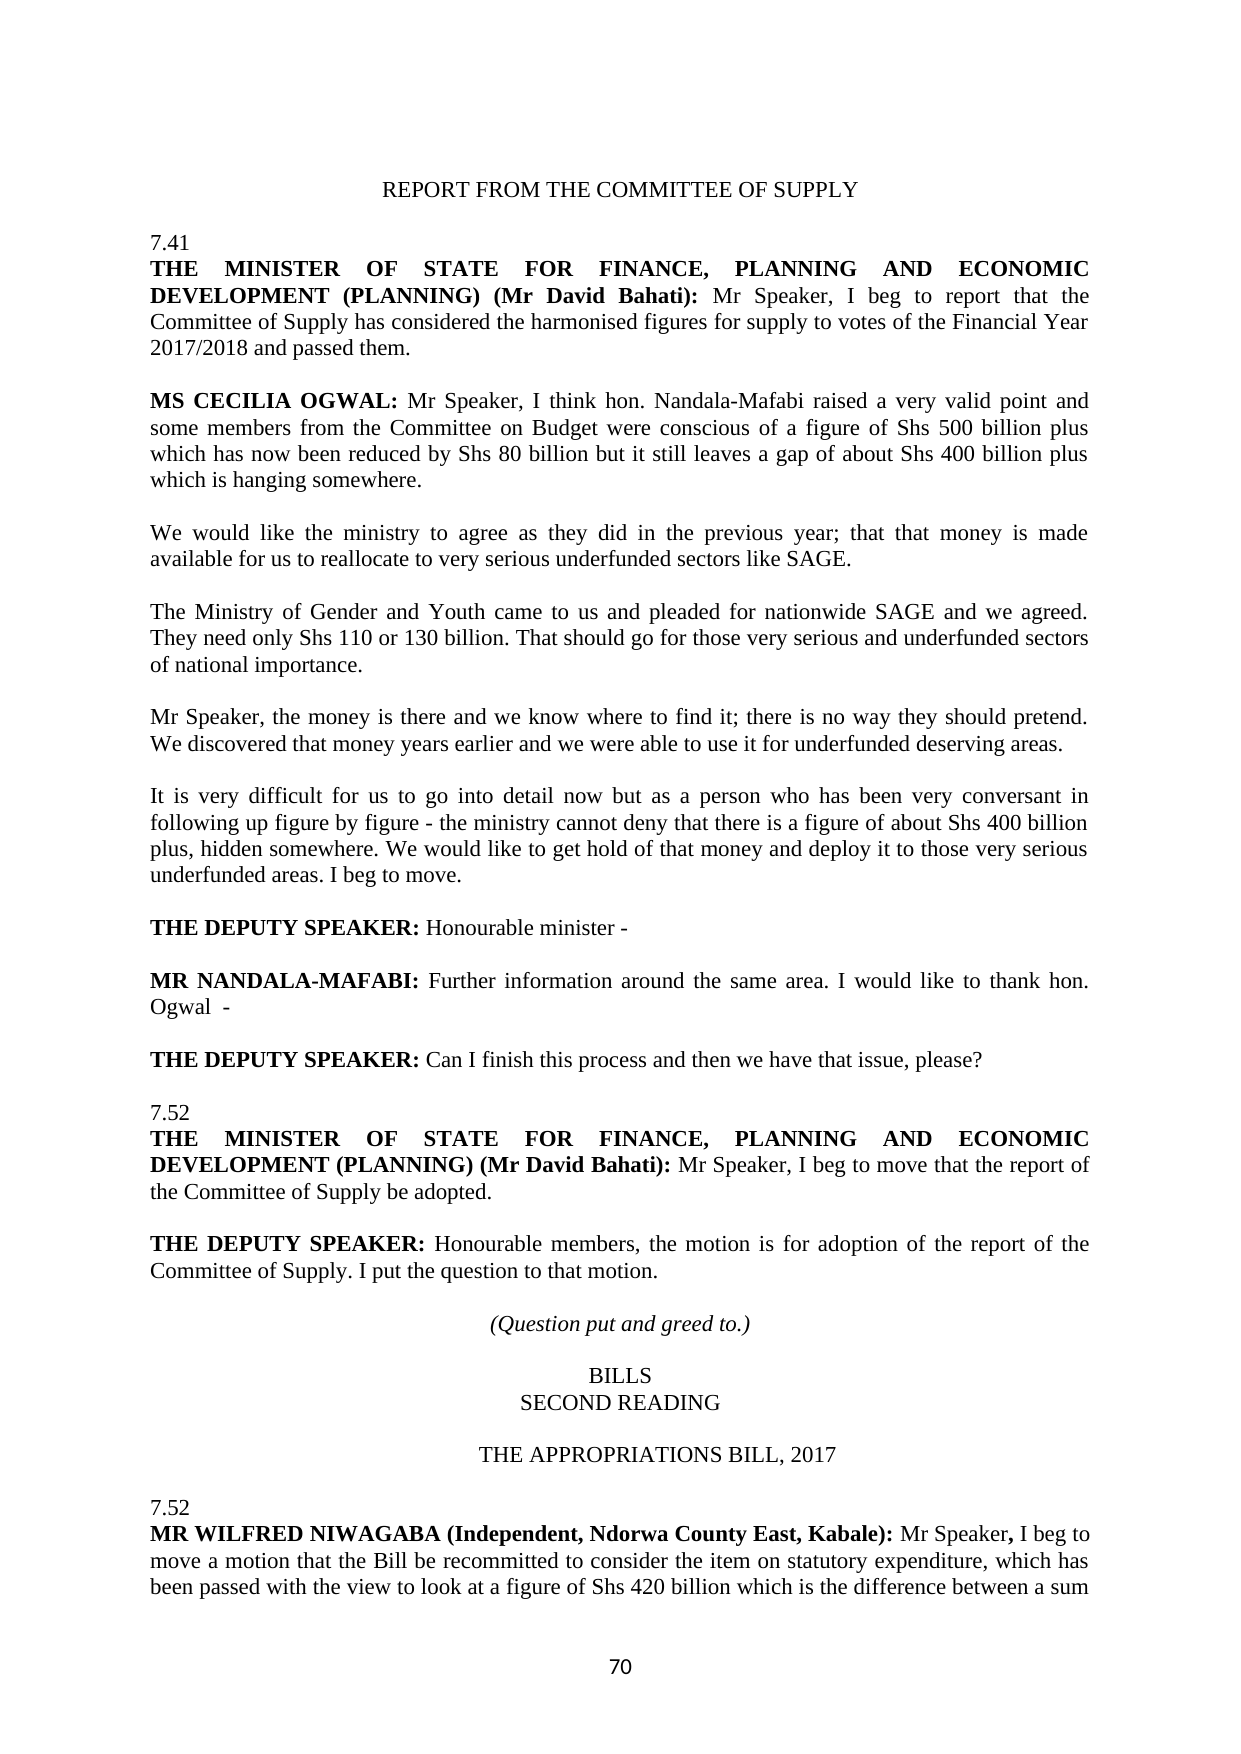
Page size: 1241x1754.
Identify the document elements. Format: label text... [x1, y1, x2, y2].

text (Question put and greed to.) [150, 1309, 1090, 1336]
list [150, 1520, 1090, 1599]
text MR NANDALA-MAFABI: Further information around the same area. I would like to thank hon. Ogwal - [150, 967, 1090, 1020]
text REPORT FROM THE COMMITTEE OF SUPPLY [150, 176, 1090, 203]
text MS CECILIA OGWAL: Mr Speaker, I think hon. Nandala-Mafabi raised a very valid point and some members from the Committee on Budget were conscious of a figure of Shs 500 billion plus which has now been reduced by Shs 80 billion but it still leaves a gap of about Shs 400 billion plus which is hanging somewhere. [150, 387, 1090, 493]
text We would like the ministry to agree as they did in the previous year; that that money is made available for us to reallocate to very serious underfunded sectors like SAGE. [150, 519, 1090, 572]
text THE DEPUTY SPEAKER: Honourable members, the motion is for adoption of the report of the Committee of Supply. I put the question to that motion. [150, 1231, 1090, 1283]
list 7.52 [150, 1494, 1090, 1520]
text Mr Speaker, the money is there and we know where to find it; there is no way they should pretend. We discovered that money years earlier and we were able to use it for underfunded deserving areas. [150, 703, 1090, 756]
text BILLS [150, 1362, 1090, 1389]
text THE DEPUTY SPEAKER: Honourable minister - [150, 914, 1090, 941]
text It is very difficult for us to go into detail now but as a person who has been very conversant in following up figure by figure - the ministry cannot deny that there is a figure of about Shs 400 billion plus, hidden somewhere. We would like to get hold of that money and deploy it to those very serious underfunded areas. I beg to move. [150, 782, 1090, 888]
list THE APPROPRIATIONS BILL, 2017 [225, 1441, 1090, 1468]
text The Ministry of Gender and Youth came to us and pleaded for nationwide SAGE and we agreed. They need only Shs 110 or 130 billion. That should go for those very serious and underfunded sectors of national importance. [150, 598, 1090, 677]
text 7.52 [150, 1099, 1090, 1125]
text THE DEPUTY SPEAKER: Can I finish this process and then we have that issue, please? [150, 1046, 1090, 1072]
text SECOND READING [150, 1389, 1090, 1415]
text 7.41 [150, 229, 1090, 255]
text THE MINISTER OF STATE FOR FINANCE, PLANNING AND ECONOMIC DEVELOPMENT (PLANNING) (Mr David Bahati): Mr Speaker, I beg to report that the Committee of Supply has considered the harmonised figures for supply to votes of the Financial Year 2017/2018 and passed them. [150, 255, 1090, 361]
text THE MINISTER OF STATE FOR FINANCE, PLANNING AND ECONOMIC DEVELOPMENT (PLANNING) (Mr David Bahati): Mr Speaker, I beg to move that the report of the Committee of Supply be adopted. [150, 1125, 1090, 1204]
